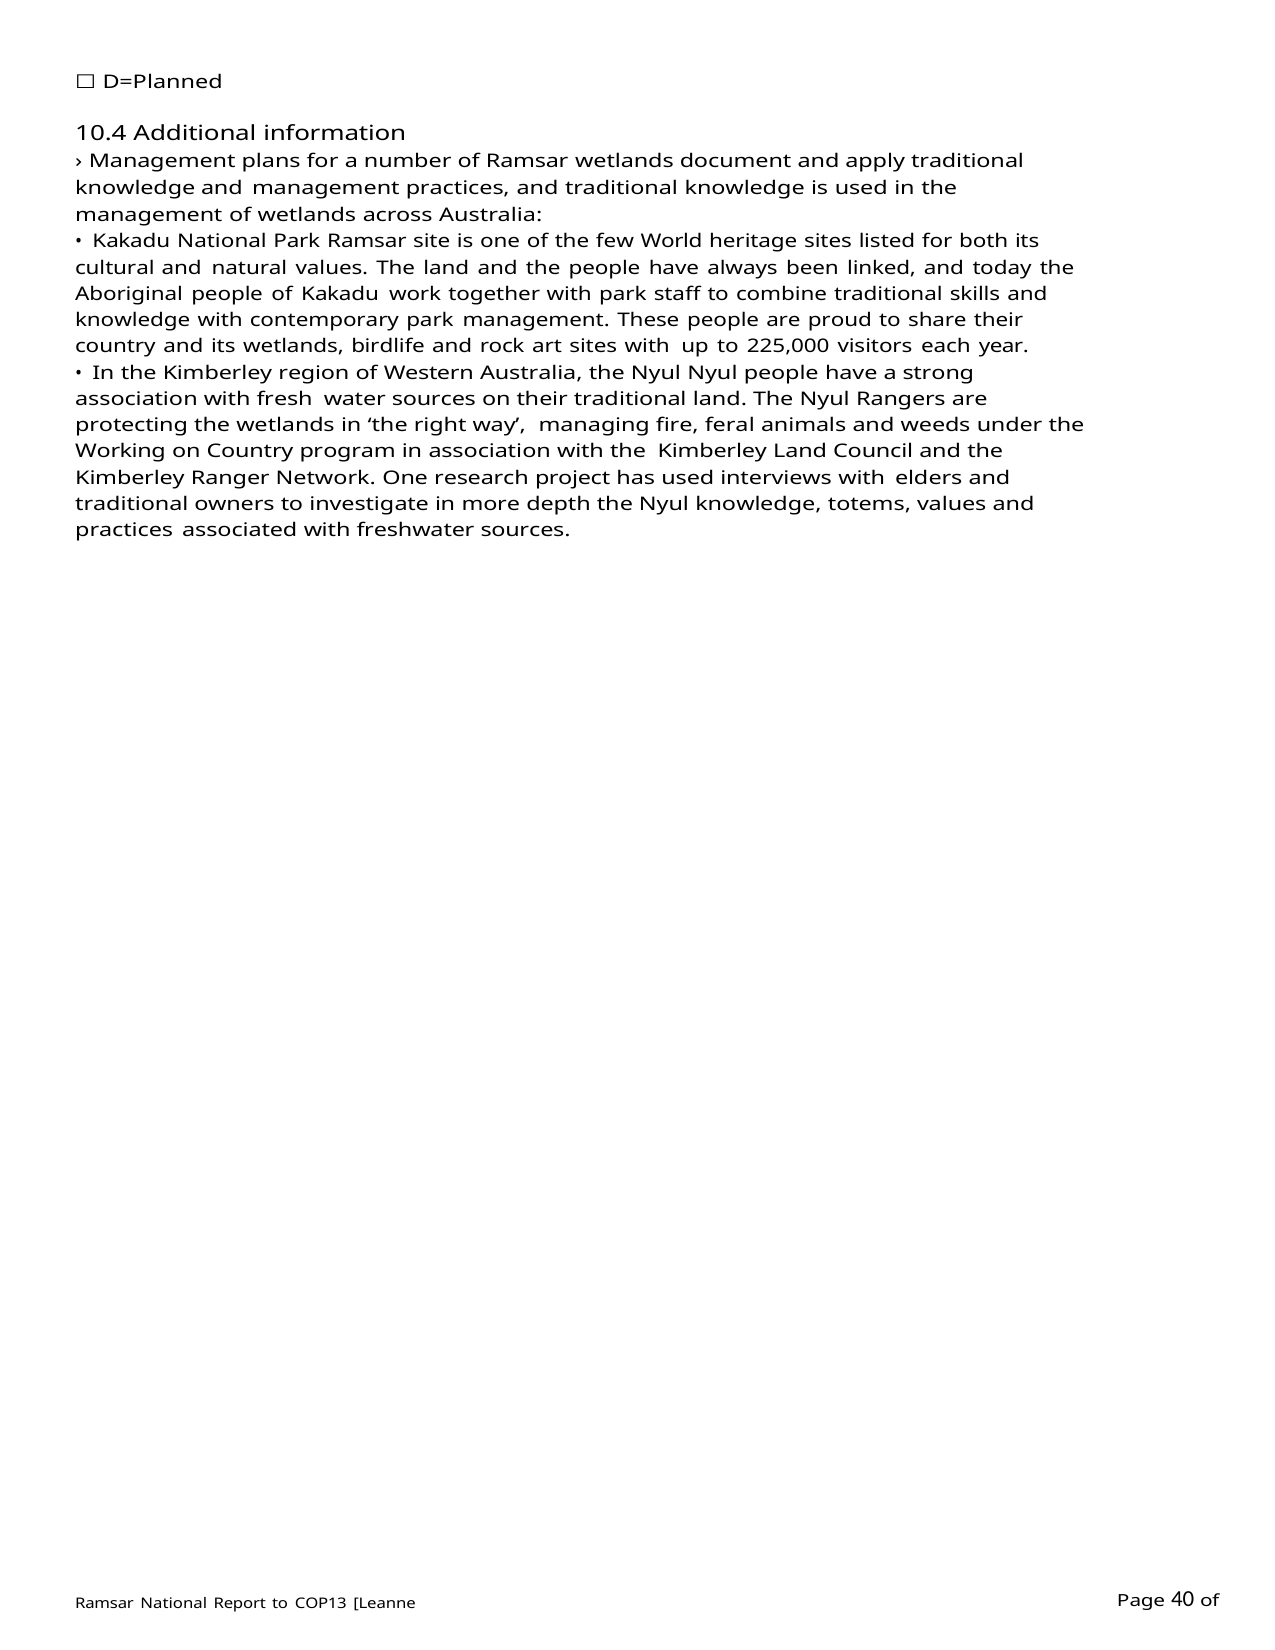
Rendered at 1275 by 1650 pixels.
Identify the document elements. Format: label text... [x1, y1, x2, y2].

list In the Kimberley region of Western Australia, the Nyul Nyul people have a strong association with fresh water sources on their traditional land. The Nyul Rangers are protecting the wetlands in ‘the right way’, managing fire, feral animals and weeds under the Working on Country program in association with the Kimberley Land Council and the Kimberley Ranger Network. One research project has used interviews with elders and traditional owners to investigate in more depth the Nyul knowledge, totems, values and practices associated with freshwater sources. [75, 359, 1090, 542]
list Kakadu National Park Ramsar site is one of the few World heritage sites listed for both its cultural and natural values. The land and the people have always been linked, and today the Aboriginal people of Kakadu work together with park staff to combine traditional skills and knowledge with contemporary park management. These people are proud to share their country and its wetlands, birdlife and rock art sites with up to 225,000 visitors each year. [75, 228, 1090, 358]
text ☐ D=Planned [75, 67, 1254, 94]
text › Management plans for a number of Ramsar wetlands document and apply traditional knowledge and management practices, and traditional knowledge is used in the management of wetlands across Australia: [75, 147, 1099, 226]
subtitle 10.4 Additional information [75, 118, 1254, 147]
